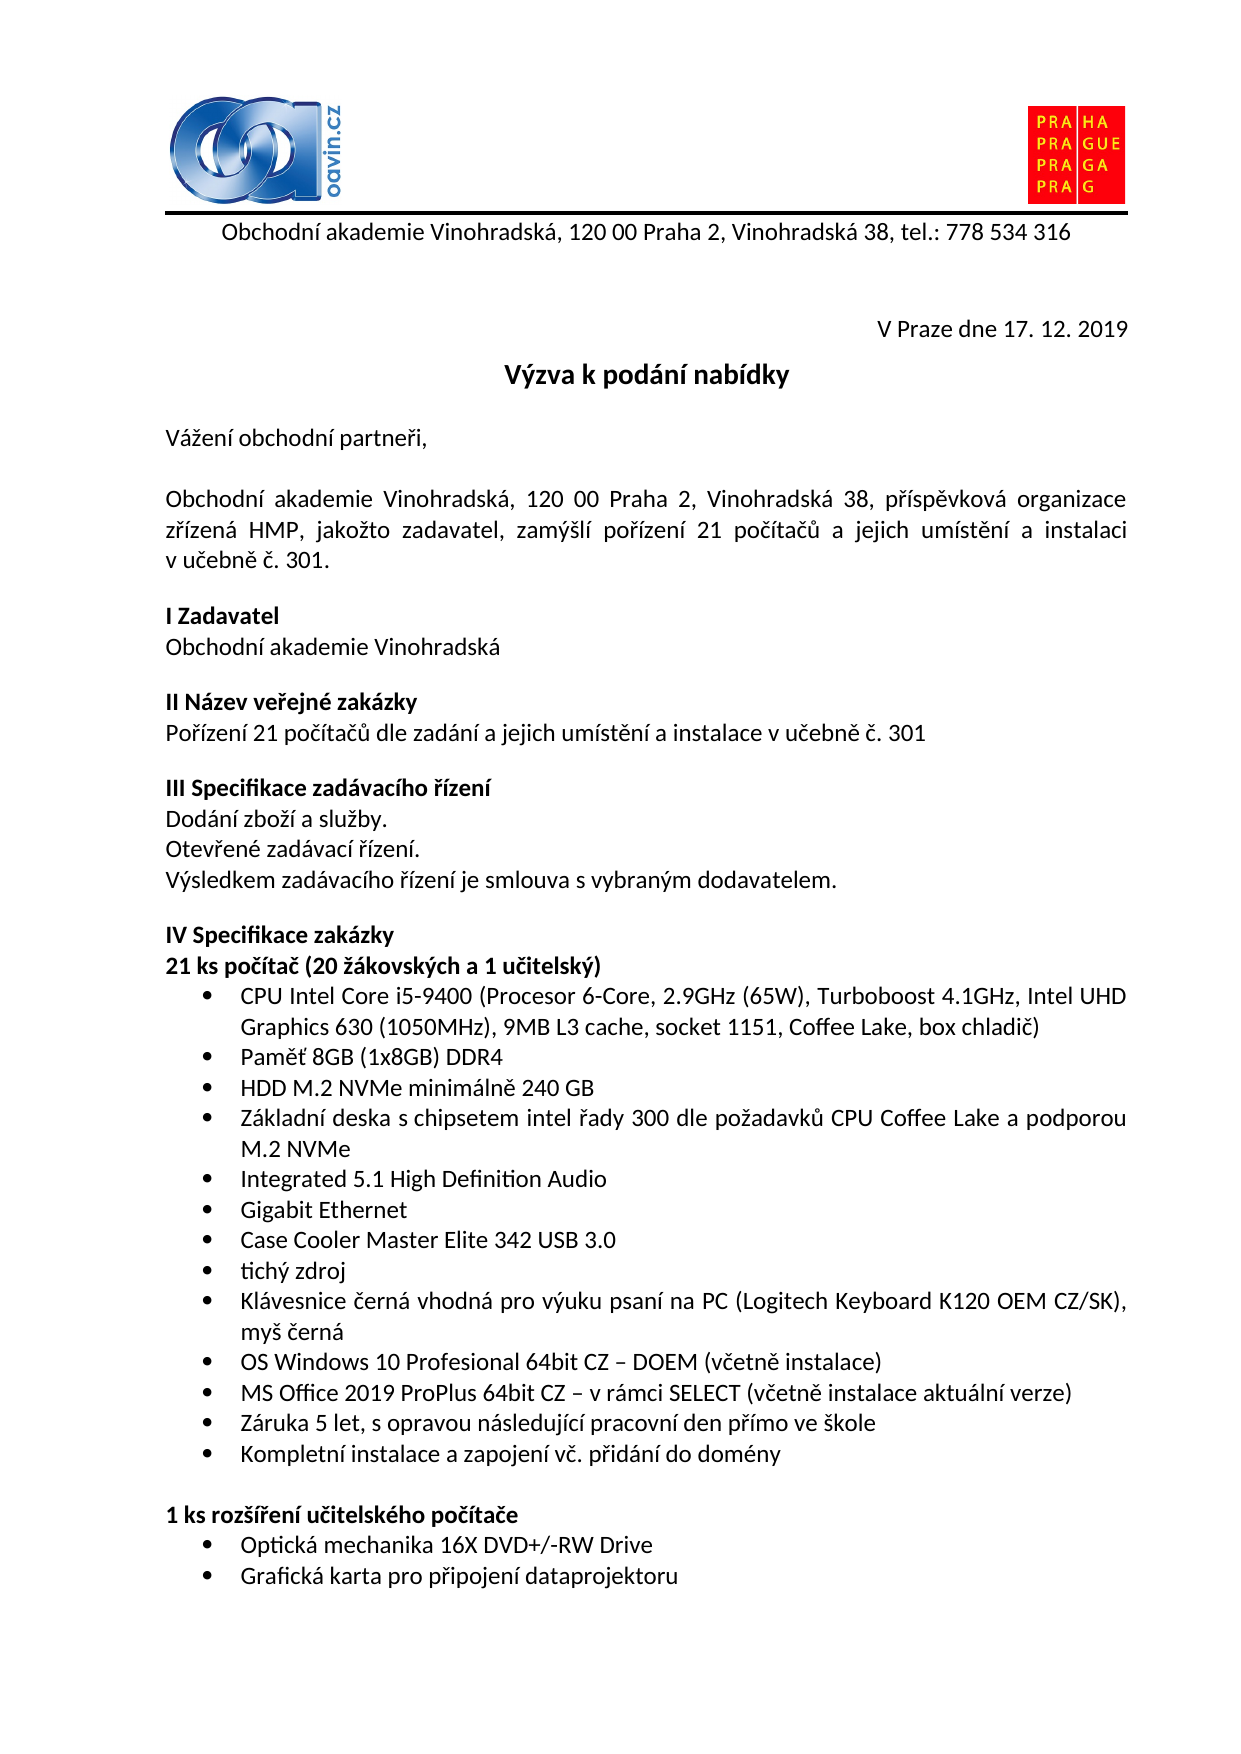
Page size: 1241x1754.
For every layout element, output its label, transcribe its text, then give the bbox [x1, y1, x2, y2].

text Vážení obchodní partneři, [165, 422, 1128, 453]
text Grafická karta pro připojení dataprojektoru [203, 1560, 1128, 1591]
text Optická mechanika 16X DVD+/-RW Drive [203, 1530, 1128, 1560]
text Název veřejné zakázky [165, 686, 1128, 717]
text Záruka 5 let, s opravou následující pracovní den přímo ve škole [203, 1408, 1128, 1438]
picture [1028, 106, 1125, 204]
text OS Windows 10 Profesional 64bit CZ – DOEM (včetně instalace) [203, 1347, 1128, 1377]
text Kompletní instalace a zapojení vč. přidání do domény [203, 1438, 1128, 1469]
text Klávesnice černá vhodná pro výuku psaní na PC (Logitech Keyboard K120 OEM CZ/SK), myš černá [203, 1286, 1128, 1347]
text Gigabit Ethernet [203, 1194, 1128, 1224]
text Paměť 8GB (1x8GB) DDR4 [203, 1041, 1128, 1072]
text V Praze dne 17. 12. 2019 [165, 313, 1128, 344]
text 1 ks rozšíření učitelského počítače [165, 1499, 1128, 1530]
text Dodání zboží a služby. [165, 803, 1128, 833]
text HDD M.2 NVMe minimálně 240 GB [203, 1072, 1128, 1102]
text Obchodní akademie Vinohradská, 120 00 Praha 2, Vinohradská 38, příspěvková organizace zřízená HMP, jakožto zadavatel, zamýšlí pořízení 21 počítačů a jejich umístění a instalaci v učebně č. 301. [165, 483, 1128, 575]
text tichý zdroj [203, 1255, 1128, 1286]
text MS Office 2019 ProPlus 64bit CZ – v rámci SELECT (včetně instalace aktuální verze) [203, 1377, 1128, 1408]
text Zadavatel [165, 600, 1128, 631]
text 21 ks počítač (20 žákovských a 1 učitelský) [165, 950, 1128, 980]
text Otevřené zadávací řízení. [165, 833, 1128, 864]
text Case Cooler Master Elite 342 USB 3.0 [203, 1224, 1128, 1255]
text Specifikace zakázky [165, 919, 1128, 950]
text Integrated 5.1 High Definition Audio [203, 1163, 1128, 1194]
text CPU Intel Core i5-9400 (Procesor 6-Core, 2.9GHz (65W), Turboboost 4.1GHz, Intel UHD Graphics 630 (1050MHz), 9MB L3 cache, socket 1151, Coffee Lake, box chladič) [203, 980, 1128, 1041]
text Výzva k podání nabídky [165, 356, 1128, 392]
text Specifikace zadávacího řízení [165, 772, 1128, 803]
text Základní deska s chipsetem intel řady 300 dle požadavků CPU Coffee Lake a podporou M.2 NVMe [203, 1102, 1128, 1163]
text Výsledkem zadávacího řízení je smlouva s vybraným dodavatelem. [165, 864, 1128, 894]
text Obchodní akademie Vinohradská [165, 631, 1128, 661]
picture [168, 95, 343, 205]
text Pořízení 21 počítačů dle zadání a jejich umístění a instalace v učebně č. 301 [165, 717, 1128, 747]
